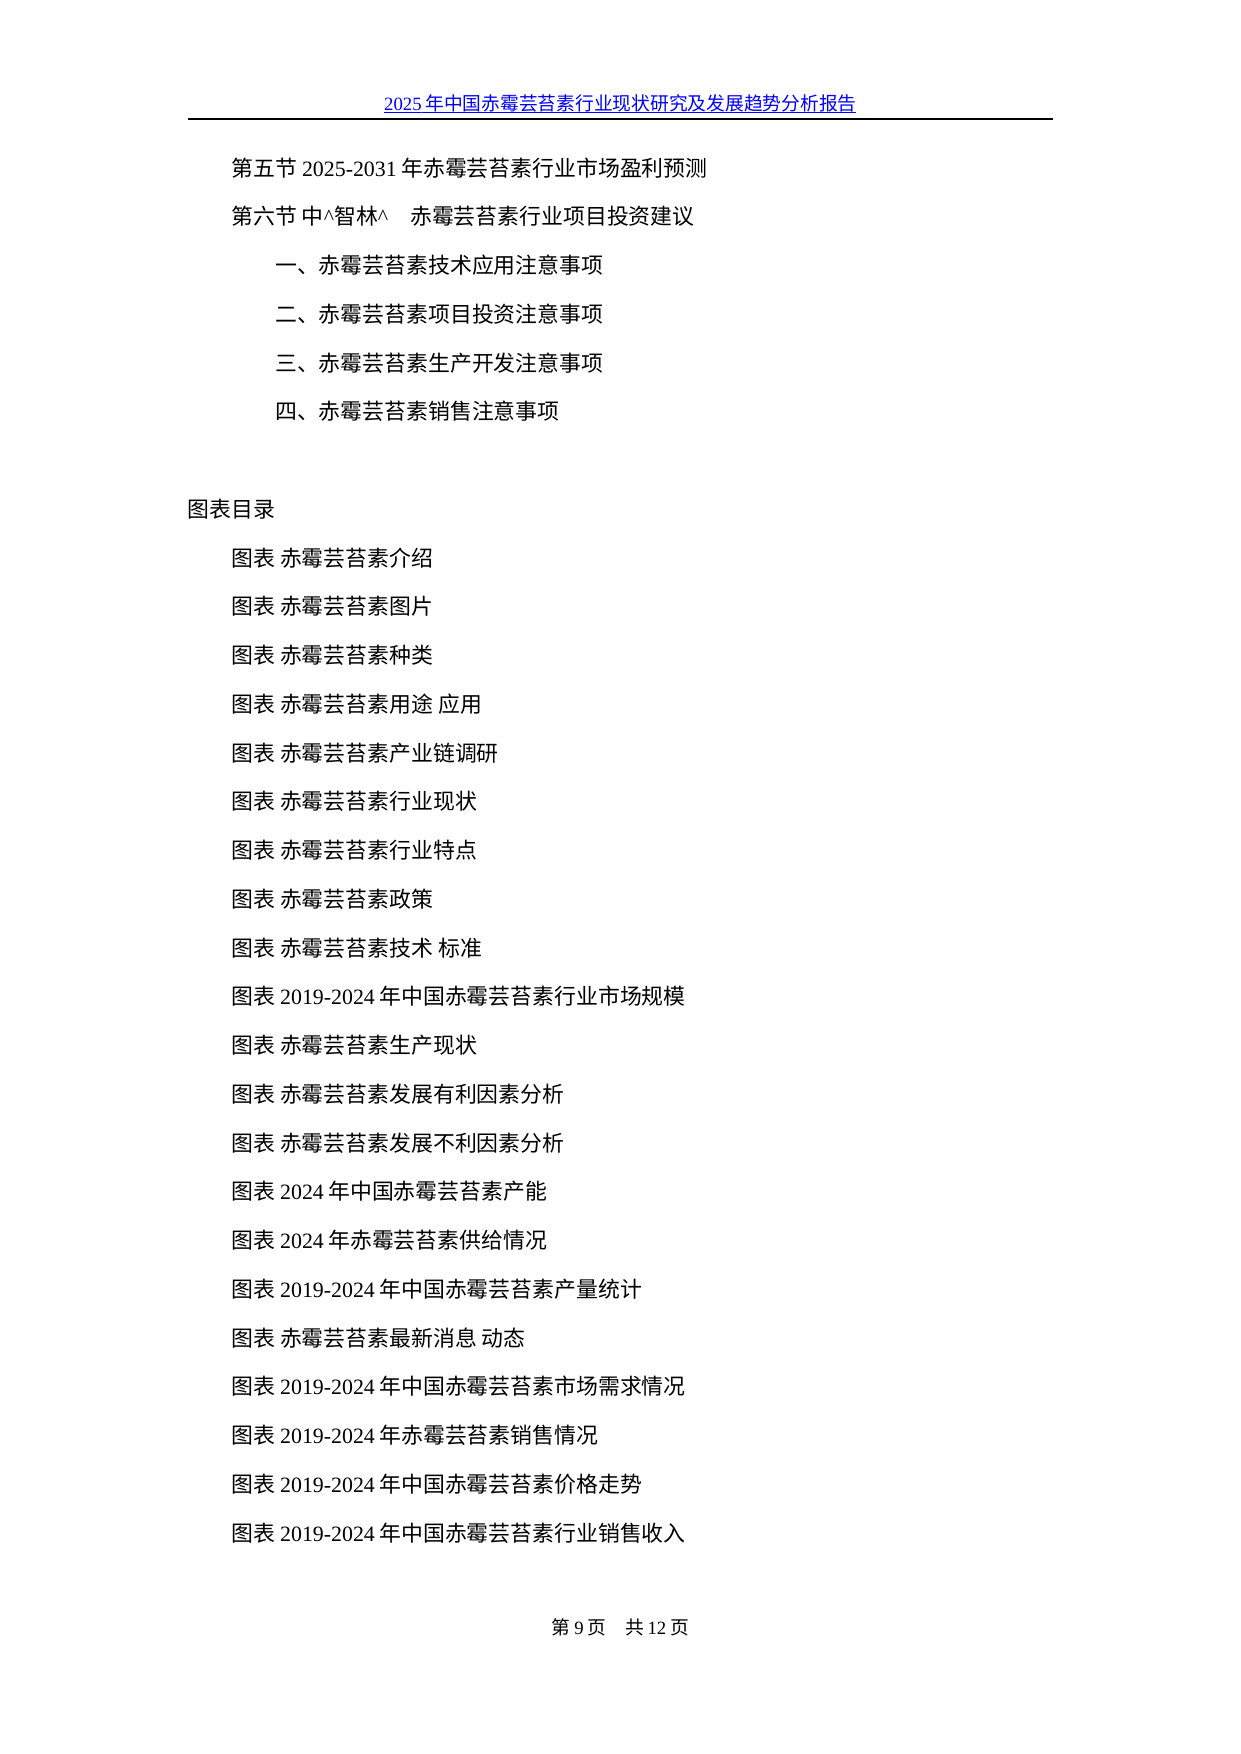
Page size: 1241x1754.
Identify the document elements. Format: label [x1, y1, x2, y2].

text [187, 150, 1053, 1548]
